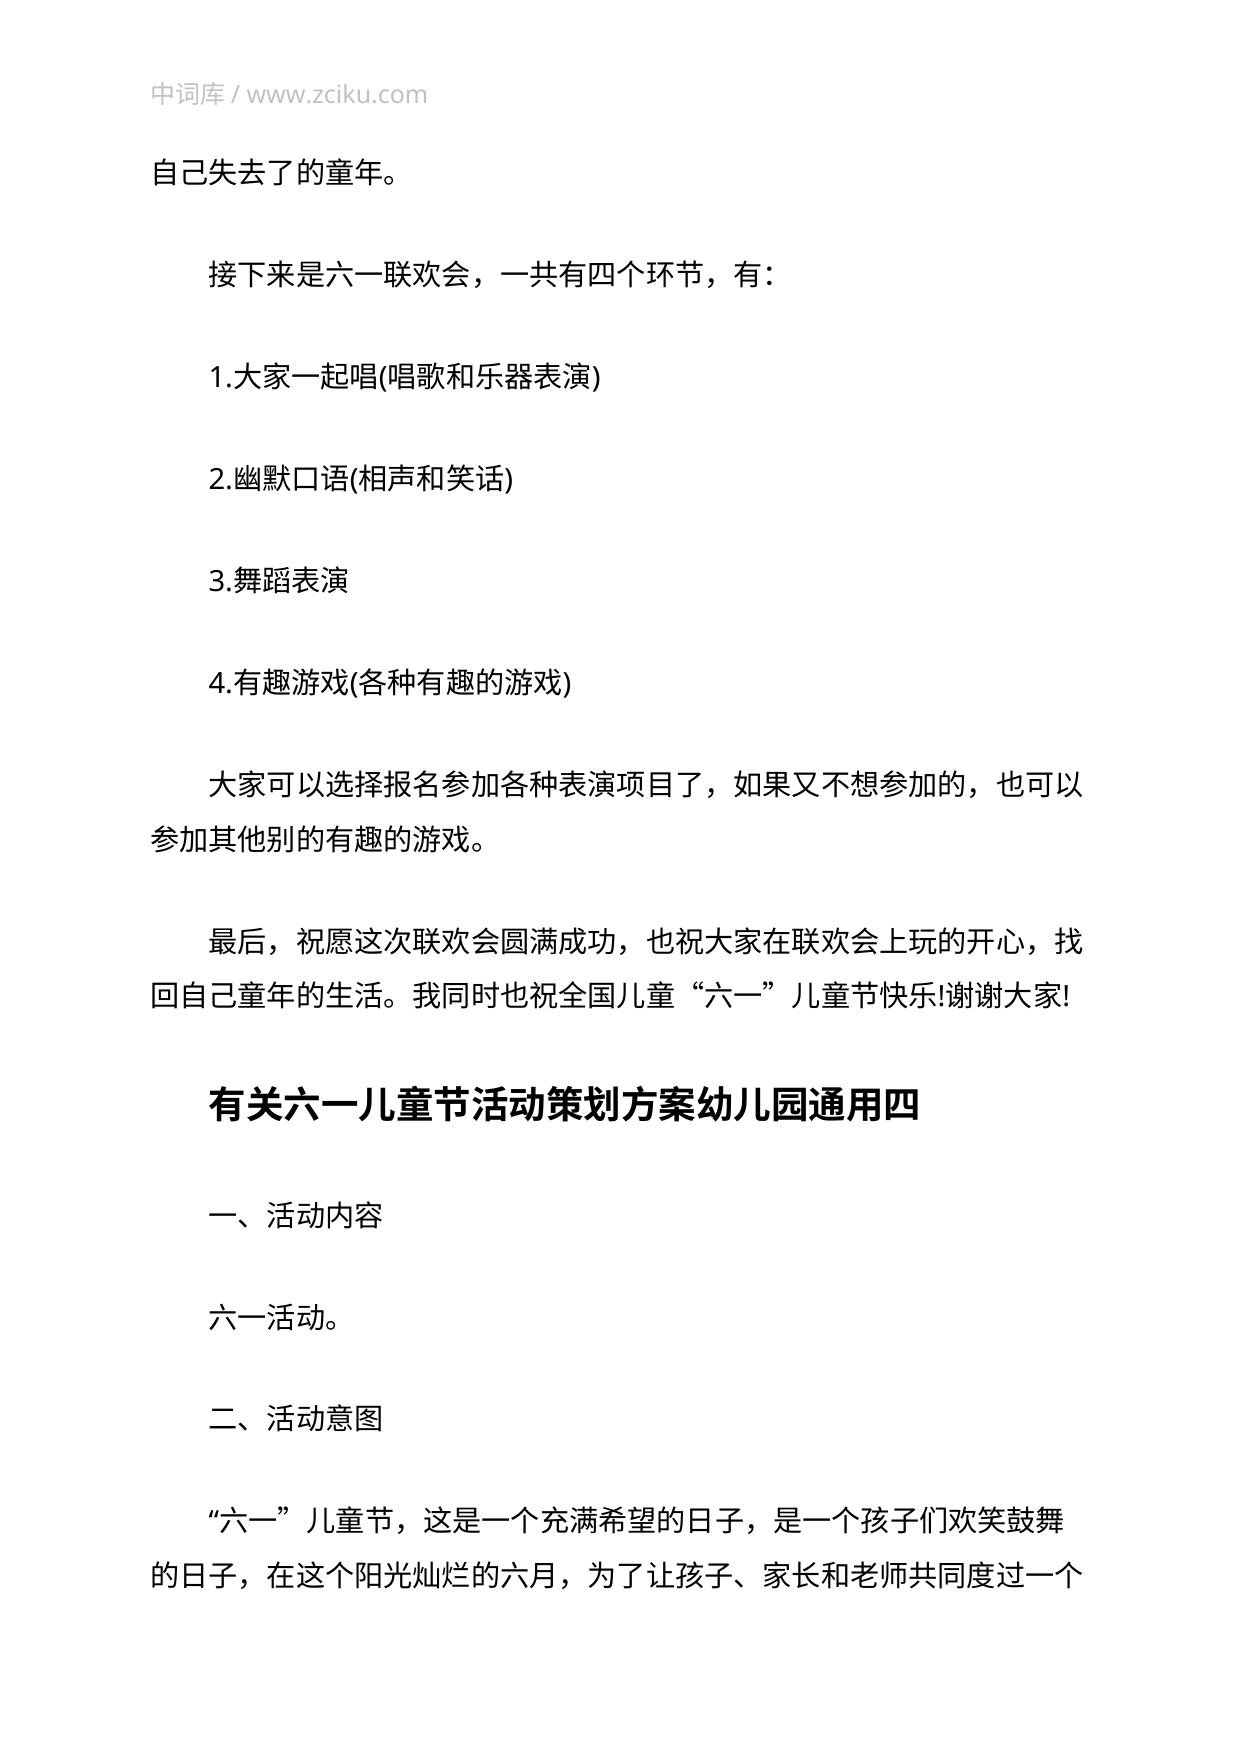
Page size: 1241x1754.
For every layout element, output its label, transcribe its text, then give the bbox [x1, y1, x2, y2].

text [150, 1498, 1090, 1595]
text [150, 150, 1090, 192]
text 3.舞蹈表演 [150, 557, 1090, 600]
text 最后，祝愿这次联欢会圆满成功，也祝大家在联欢会上玩的开心，找回自己童年的生活。我同时也祝全国儿童“六一”儿童节快乐!谢谢大家! [150, 918, 1090, 1015]
text 4.有趣游戏(各种有趣的游戏) [150, 659, 1090, 702]
text 大家可以选择报名参加各种表演项目了，如果又不想参加的，也可以参加其他别的有趣的游戏。 [150, 761, 1090, 859]
text 接下来是六一联欢会，一共有四个环节，有： [150, 252, 1090, 294]
text 二、活动意图 [150, 1396, 1090, 1438]
text 一、活动内容 [150, 1192, 1090, 1235]
text 1.大家一起唱(唱歌和乐器表演) [150, 353, 1090, 396]
text 有关六一儿童节活动策划方案幼儿园通用四 [150, 1075, 1090, 1129]
text 六一活动。 [150, 1294, 1090, 1336]
text 2.幽默口语(相声和笑话) [150, 456, 1090, 498]
